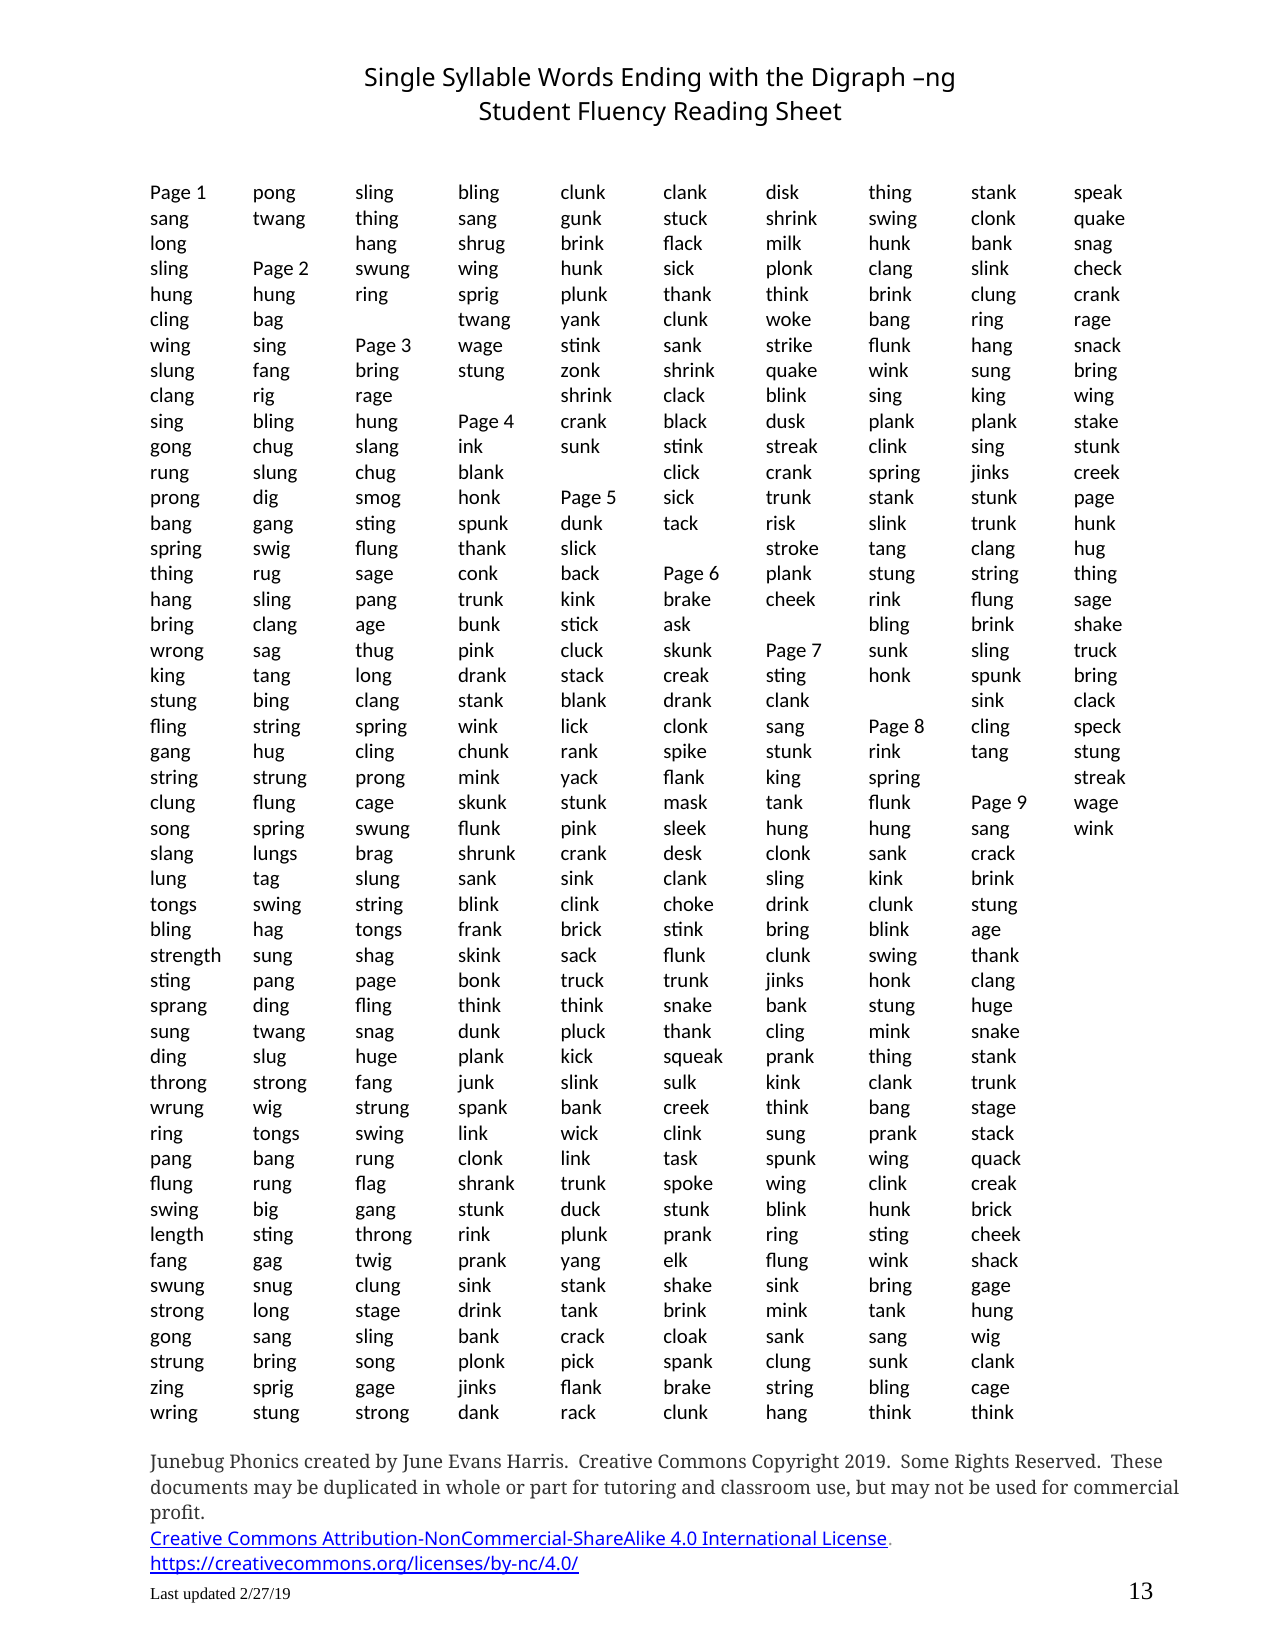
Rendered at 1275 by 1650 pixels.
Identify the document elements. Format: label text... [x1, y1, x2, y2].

text frank [458, 916, 554, 942]
text clonk [663, 713, 759, 738]
text spring [150, 535, 246, 561]
text sank [458, 866, 554, 891]
text rank [560, 738, 656, 764]
text ring [971, 306, 1067, 332]
text bang [868, 1094, 964, 1120]
text pong [253, 179, 348, 205]
text wring [150, 1399, 246, 1425]
text spunk [971, 662, 1067, 688]
text string [150, 764, 246, 789]
text crack [560, 1323, 656, 1348]
text age [355, 611, 451, 637]
text stack [560, 662, 656, 688]
text bing [253, 688, 348, 713]
text hung [766, 815, 862, 840]
text prank [458, 1247, 554, 1272]
text Page 9 [971, 789, 1067, 815]
text bring [1073, 662, 1170, 688]
text chug [253, 433, 348, 459]
text dusk [766, 408, 862, 433]
text back [560, 561, 656, 586]
text hang [355, 230, 451, 256]
text gang [150, 738, 246, 764]
text bring [355, 357, 451, 383]
text pluck [560, 1018, 656, 1043]
text slug [253, 1043, 348, 1069]
text flung [253, 789, 348, 815]
text chug [355, 459, 451, 484]
text squeak [663, 1043, 759, 1069]
text stank [868, 484, 964, 510]
text wing [868, 1145, 964, 1171]
text sink [560, 866, 656, 891]
text slink [868, 510, 964, 535]
text snag [1073, 230, 1170, 256]
text skink [458, 942, 554, 967]
text creak [663, 662, 759, 688]
text slung [253, 459, 348, 484]
text shrug [458, 230, 554, 256]
text twig [355, 1247, 451, 1272]
text crank [1073, 281, 1170, 306]
text huge [355, 1043, 451, 1069]
text swung [355, 815, 451, 840]
text think [458, 993, 554, 1018]
text disk [766, 179, 862, 205]
text sick [663, 484, 759, 510]
text kink [560, 586, 656, 611]
text spank [458, 1094, 554, 1120]
text flunk [663, 942, 759, 967]
text stink [560, 332, 656, 357]
text stunk [458, 1196, 554, 1221]
text tang [971, 738, 1067, 764]
text thank [971, 942, 1067, 967]
text brink [971, 611, 1067, 637]
text lung [150, 866, 246, 891]
text yank [560, 306, 656, 332]
text clank [766, 688, 862, 713]
text bang [150, 510, 246, 535]
text string [766, 1374, 862, 1399]
text gong [150, 433, 246, 459]
text throng [150, 1069, 246, 1094]
text clung [150, 789, 246, 815]
text rung [355, 1145, 451, 1171]
text tongs [253, 1120, 348, 1145]
text drink [458, 1298, 554, 1323]
text swing [150, 1196, 246, 1221]
text shrunk [458, 840, 554, 866]
text sage [355, 561, 451, 586]
text clink [663, 1120, 759, 1145]
text quake [1073, 205, 1170, 230]
text sank [868, 840, 964, 866]
text cluck [560, 637, 656, 662]
text hunk [868, 1196, 964, 1221]
text drank [663, 688, 759, 713]
text sulk [663, 1069, 759, 1094]
text twang [253, 1018, 348, 1043]
text sing [253, 332, 348, 357]
text thing [868, 1043, 964, 1069]
text bank [971, 230, 1067, 256]
text song [150, 815, 246, 840]
text conk [458, 561, 554, 586]
text twang [458, 306, 554, 332]
text bang [253, 1145, 348, 1171]
text swing [868, 205, 964, 230]
text bling [253, 408, 348, 433]
text sprang [150, 993, 246, 1018]
text thing [868, 179, 964, 205]
text cage [355, 789, 451, 815]
text trunk [971, 510, 1067, 535]
text sing [971, 433, 1067, 459]
text sink [971, 688, 1067, 713]
text sung [971, 357, 1067, 383]
text speck [1073, 713, 1170, 738]
text Page 8 [868, 713, 964, 738]
text hug [253, 738, 348, 764]
text wink [868, 1247, 964, 1272]
text thug [355, 637, 451, 662]
text clink [868, 433, 964, 459]
text stunk [1073, 433, 1170, 459]
text desk [663, 840, 759, 866]
text hunk [560, 256, 656, 281]
text gage [971, 1272, 1067, 1298]
text sunk [868, 637, 964, 662]
text fling [150, 713, 246, 738]
text mink [868, 1018, 964, 1043]
text stunk [560, 789, 656, 815]
text flank [560, 1374, 656, 1399]
text wink [458, 713, 554, 738]
text sting [253, 1221, 348, 1247]
text link [458, 1120, 554, 1145]
text dunk [560, 510, 656, 535]
text junk [458, 1069, 554, 1094]
text strength [150, 942, 246, 967]
text flung [355, 535, 451, 561]
text clank [663, 866, 759, 891]
text tank [766, 789, 862, 815]
text sting [150, 967, 246, 993]
text bonk [458, 967, 554, 993]
text clung [971, 281, 1067, 306]
text truck [1073, 637, 1170, 662]
text plank [766, 561, 862, 586]
text clunk [663, 1399, 759, 1425]
text gunk [560, 205, 656, 230]
text plonk [458, 1348, 554, 1374]
text jinks [971, 459, 1067, 484]
text wink [1073, 815, 1170, 840]
text pink [560, 815, 656, 840]
text long [355, 662, 451, 688]
text clang [971, 967, 1067, 993]
text tank [868, 1298, 964, 1323]
text shag [355, 942, 451, 967]
text shrank [458, 1171, 554, 1196]
text throng [355, 1221, 451, 1247]
text swing [868, 942, 964, 967]
text ring [766, 1221, 862, 1247]
text snake [971, 1018, 1067, 1043]
text check [1073, 256, 1170, 281]
text sack [560, 942, 656, 967]
text length [150, 1221, 246, 1247]
text crack [971, 840, 1067, 866]
text flung [766, 1247, 862, 1272]
text sang [150, 205, 246, 230]
text smog [355, 484, 451, 510]
text prong [355, 764, 451, 789]
text rung [253, 1171, 348, 1196]
text sang [766, 713, 862, 738]
text elk [663, 1247, 759, 1272]
text risk [766, 510, 862, 535]
text trunk [971, 1069, 1067, 1094]
text slang [150, 840, 246, 866]
text cling [355, 738, 451, 764]
text sleek [663, 815, 759, 840]
text swung [150, 1272, 246, 1298]
text sung [766, 1120, 862, 1145]
text trunk [458, 586, 554, 611]
text slick [560, 535, 656, 561]
text clung [766, 1348, 862, 1374]
text truck [560, 967, 656, 993]
text plunk [560, 1221, 656, 1247]
text wing [766, 1171, 862, 1196]
text brake [663, 1374, 759, 1399]
text strung [150, 1348, 246, 1374]
text black [663, 408, 759, 433]
text blink [868, 916, 964, 942]
text gag [253, 1247, 348, 1272]
text sting [766, 662, 862, 688]
text Page 4 [458, 408, 554, 433]
text dig [253, 484, 348, 510]
text stung [868, 993, 964, 1018]
text hung [868, 815, 964, 840]
text sung [253, 942, 348, 967]
text spunk [766, 1145, 862, 1171]
text plunk [560, 281, 656, 306]
text crank [560, 840, 656, 866]
text wig [253, 1094, 348, 1120]
text wage [1073, 789, 1170, 815]
text strong [355, 1399, 451, 1425]
text swung [355, 256, 451, 281]
text hag [253, 916, 348, 942]
text big [253, 1196, 348, 1221]
text hunk [868, 230, 964, 256]
text prong [150, 484, 246, 510]
text clunk [560, 179, 656, 205]
text song [355, 1348, 451, 1374]
text sling [150, 256, 246, 281]
text ink [458, 433, 554, 459]
text Page 2 [253, 256, 348, 281]
text milk [766, 230, 862, 256]
text clonk [458, 1145, 554, 1171]
text thing [150, 561, 246, 586]
text ring [355, 281, 451, 306]
text king [150, 662, 246, 688]
text stank [560, 1272, 656, 1298]
text think [971, 1399, 1067, 1425]
text tag [253, 866, 348, 891]
text sting [868, 1221, 964, 1247]
text stung [150, 688, 246, 713]
text think [560, 993, 656, 1018]
text lick [560, 713, 656, 738]
text mink [766, 1298, 862, 1323]
text thank [663, 1018, 759, 1043]
text bank [560, 1094, 656, 1120]
text hunk [1073, 510, 1170, 535]
text wig [971, 1323, 1067, 1348]
text sick [663, 256, 759, 281]
text blink [766, 383, 862, 408]
text bring [1073, 357, 1170, 383]
text bling [150, 916, 246, 942]
text think [766, 1094, 862, 1120]
text flunk [458, 815, 554, 840]
text drank [458, 662, 554, 688]
text king [766, 764, 862, 789]
text brag [355, 840, 451, 866]
text rack [560, 1399, 656, 1425]
text shrink [663, 357, 759, 383]
text spoke [663, 1171, 759, 1196]
text hug [1073, 535, 1170, 561]
text clank [971, 1348, 1067, 1374]
text Page 6 [663, 561, 759, 586]
text Page 5 [560, 484, 656, 510]
text sling [766, 866, 862, 891]
text pang [150, 1145, 246, 1171]
text speak [1073, 179, 1170, 205]
text stung [253, 1399, 348, 1425]
text slung [150, 357, 246, 383]
text sunk [560, 433, 656, 459]
text page [1073, 484, 1170, 510]
text spring [355, 713, 451, 738]
text flung [971, 586, 1067, 611]
text stank [458, 688, 554, 713]
text stack [971, 1120, 1067, 1145]
text click [663, 459, 759, 484]
text wink [868, 357, 964, 383]
text sing [868, 383, 964, 408]
text fling [355, 993, 451, 1018]
text flung [150, 1171, 246, 1196]
text sang [253, 1323, 348, 1348]
text stunk [766, 738, 862, 764]
text sling [355, 179, 451, 205]
text Page 1 [150, 179, 246, 205]
text slang [355, 433, 451, 459]
text bring [766, 916, 862, 942]
text pang [253, 967, 348, 993]
text rink [458, 1221, 554, 1247]
text skunk [663, 637, 759, 662]
text thing [355, 205, 451, 230]
text kick [560, 1043, 656, 1069]
text bang [868, 306, 964, 332]
text shack [971, 1247, 1067, 1272]
text rug [253, 561, 348, 586]
text spank [663, 1348, 759, 1374]
text rage [355, 383, 451, 408]
text sing [150, 408, 246, 433]
text plonk [766, 256, 862, 281]
text clonk [766, 840, 862, 866]
text sank [663, 332, 759, 357]
text shrink [766, 205, 862, 230]
text Page 3 [355, 332, 451, 357]
text tack [663, 510, 759, 535]
text creak [971, 1171, 1067, 1196]
text prank [663, 1221, 759, 1247]
text sink [766, 1272, 862, 1298]
text cling [150, 306, 246, 332]
text tank [560, 1298, 656, 1323]
text quack [971, 1145, 1067, 1171]
text wage [458, 332, 554, 357]
text blink [458, 891, 554, 916]
text twang [253, 205, 348, 230]
text string [971, 561, 1067, 586]
text swing [355, 1120, 451, 1145]
text sink [458, 1272, 554, 1298]
text pang [355, 586, 451, 611]
text sting [355, 510, 451, 535]
text snug [253, 1272, 348, 1298]
text clonk [971, 205, 1067, 230]
text bunk [458, 611, 554, 637]
text flank [663, 764, 759, 789]
text spring [253, 815, 348, 840]
text bank [766, 993, 862, 1018]
text clank [663, 179, 759, 205]
text jinks [766, 967, 862, 993]
text honk [458, 484, 554, 510]
text sprig [253, 1374, 348, 1399]
text trunk [663, 967, 759, 993]
text page [355, 967, 451, 993]
text cheek [766, 586, 862, 611]
text cling [971, 713, 1067, 738]
text hung [150, 281, 246, 306]
text brink [971, 866, 1067, 891]
text sprig [458, 281, 554, 306]
text plank [458, 1043, 554, 1069]
text strung [355, 1094, 451, 1120]
text bag [253, 306, 348, 332]
text strike [766, 332, 862, 357]
text honk [868, 662, 964, 688]
text streak [1073, 764, 1170, 789]
text clang [253, 611, 348, 637]
text bling [458, 179, 554, 205]
text clink [560, 891, 656, 916]
text tang [868, 535, 964, 561]
text sang [458, 205, 554, 230]
text mask [663, 789, 759, 815]
text ding [150, 1043, 246, 1069]
text bling [868, 611, 964, 637]
text stage [971, 1094, 1067, 1120]
text stink [663, 916, 759, 942]
text think [766, 281, 862, 306]
text rung [150, 459, 246, 484]
text hang [971, 332, 1067, 357]
text fang [355, 1069, 451, 1094]
text blank [458, 459, 554, 484]
text brink [560, 230, 656, 256]
text flag [355, 1171, 451, 1196]
text slink [971, 256, 1067, 281]
text shake [1073, 611, 1170, 637]
text zonk [560, 357, 656, 383]
text snack [1073, 332, 1170, 357]
text stank [971, 179, 1067, 205]
text ring [150, 1120, 246, 1145]
text clunk [766, 942, 862, 967]
text tongs [355, 916, 451, 942]
text duck [560, 1196, 656, 1221]
text yack [560, 764, 656, 789]
text clang [971, 535, 1067, 561]
text flunk [868, 789, 964, 815]
text lungs [253, 840, 348, 866]
text thank [663, 281, 759, 306]
text bring [253, 1348, 348, 1374]
text thank [458, 535, 554, 561]
text tang [253, 662, 348, 688]
text pink [458, 637, 554, 662]
text quake [766, 357, 862, 383]
text huge [971, 993, 1067, 1018]
text sling [253, 586, 348, 611]
text age [971, 916, 1067, 942]
text plank [971, 408, 1067, 433]
text sling [971, 637, 1067, 662]
text yang [560, 1247, 656, 1272]
text string [355, 891, 451, 916]
text gang [253, 510, 348, 535]
text stunk [971, 484, 1067, 510]
text hung [971, 1298, 1067, 1323]
text clang [150, 383, 246, 408]
text clang [355, 688, 451, 713]
text kink [766, 1069, 862, 1094]
text wing [458, 256, 554, 281]
text stung [1073, 738, 1170, 764]
text sunk [868, 1348, 964, 1374]
text stink [663, 433, 759, 459]
text fang [150, 1247, 246, 1272]
text bling [868, 1374, 964, 1399]
text rig [253, 383, 348, 408]
text bank [458, 1323, 554, 1348]
text jinks [458, 1374, 554, 1399]
text king [971, 383, 1067, 408]
text wick [560, 1120, 656, 1145]
text stick [560, 611, 656, 637]
text cheek [971, 1221, 1067, 1247]
text hung [355, 408, 451, 433]
text wrong [150, 637, 246, 662]
text brake [663, 586, 759, 611]
text stung [971, 891, 1067, 916]
text shake [663, 1272, 759, 1298]
text creek [663, 1094, 759, 1120]
text link [560, 1145, 656, 1171]
text clunk [663, 306, 759, 332]
text bring [868, 1272, 964, 1298]
text spike [663, 738, 759, 764]
text spring [868, 459, 964, 484]
text ding [253, 993, 348, 1018]
text clack [663, 383, 759, 408]
text spunk [458, 510, 554, 535]
text stage [355, 1298, 451, 1323]
text blink [766, 1196, 862, 1221]
text strung [253, 764, 348, 789]
text sling [355, 1323, 451, 1348]
text flack [663, 230, 759, 256]
text plank [868, 408, 964, 433]
text stuck [663, 205, 759, 230]
text woke [766, 306, 862, 332]
text stung [458, 357, 554, 383]
text shrink [560, 383, 656, 408]
text hang [766, 1399, 862, 1425]
text strong [150, 1298, 246, 1323]
text stunk [663, 1196, 759, 1221]
text sank [766, 1323, 862, 1348]
text flunk [868, 332, 964, 357]
text brink [663, 1298, 759, 1323]
text strong [253, 1069, 348, 1094]
text clunk [868, 891, 964, 916]
text stake [1073, 408, 1170, 433]
text clack [1073, 688, 1170, 713]
text swing [253, 891, 348, 916]
text fang [253, 357, 348, 383]
text crank [766, 459, 862, 484]
text blank [560, 688, 656, 713]
text rink [868, 586, 964, 611]
text ask [663, 611, 759, 637]
text brick [560, 916, 656, 942]
text sage [1073, 586, 1170, 611]
text gang [355, 1196, 451, 1221]
text cloak [663, 1323, 759, 1348]
text swig [253, 535, 348, 561]
text gong [150, 1323, 246, 1348]
text brick [971, 1196, 1067, 1221]
text tongs [150, 891, 246, 916]
text stung [868, 561, 964, 586]
text stroke [766, 535, 862, 561]
text long [253, 1298, 348, 1323]
text drink [766, 891, 862, 916]
text rink [868, 738, 964, 764]
text dank [458, 1399, 554, 1425]
text dunk [458, 1018, 554, 1043]
text long [150, 230, 246, 256]
text wing [1073, 383, 1170, 408]
text snake [663, 993, 759, 1018]
text hung [253, 281, 348, 306]
text honk [868, 967, 964, 993]
text stank [971, 1043, 1067, 1069]
text clang [868, 256, 964, 281]
text wrung [150, 1094, 246, 1120]
text Page 7 [766, 637, 862, 662]
text string [253, 713, 348, 738]
text sag [253, 637, 348, 662]
text sang [868, 1323, 964, 1348]
text crank [560, 408, 656, 433]
text wing [150, 332, 246, 357]
text sang [971, 815, 1067, 840]
text clung [355, 1272, 451, 1298]
text skunk [458, 789, 554, 815]
text thing [1073, 561, 1170, 586]
text sung [150, 1018, 246, 1043]
text slink [560, 1069, 656, 1094]
text hang [150, 586, 246, 611]
text prank [868, 1120, 964, 1145]
text kink [868, 866, 964, 891]
text creek [1073, 459, 1170, 484]
text clink [868, 1171, 964, 1196]
text cage [971, 1374, 1067, 1399]
text cling [766, 1018, 862, 1043]
text slung [355, 866, 451, 891]
text brink [868, 281, 964, 306]
text mink [458, 764, 554, 789]
text prank [766, 1043, 862, 1069]
text zing [150, 1374, 246, 1399]
text bring [150, 611, 246, 637]
text think [868, 1399, 964, 1425]
text snag [355, 1018, 451, 1043]
text choke [663, 891, 759, 916]
text gage [355, 1374, 451, 1399]
text task [663, 1145, 759, 1171]
text trunk [560, 1171, 656, 1196]
text spring [868, 764, 964, 789]
text clank [868, 1069, 964, 1094]
text pick [560, 1348, 656, 1374]
text streak [766, 433, 862, 459]
text chunk [458, 738, 554, 764]
text rage [1073, 306, 1170, 332]
text trunk [766, 484, 862, 510]
